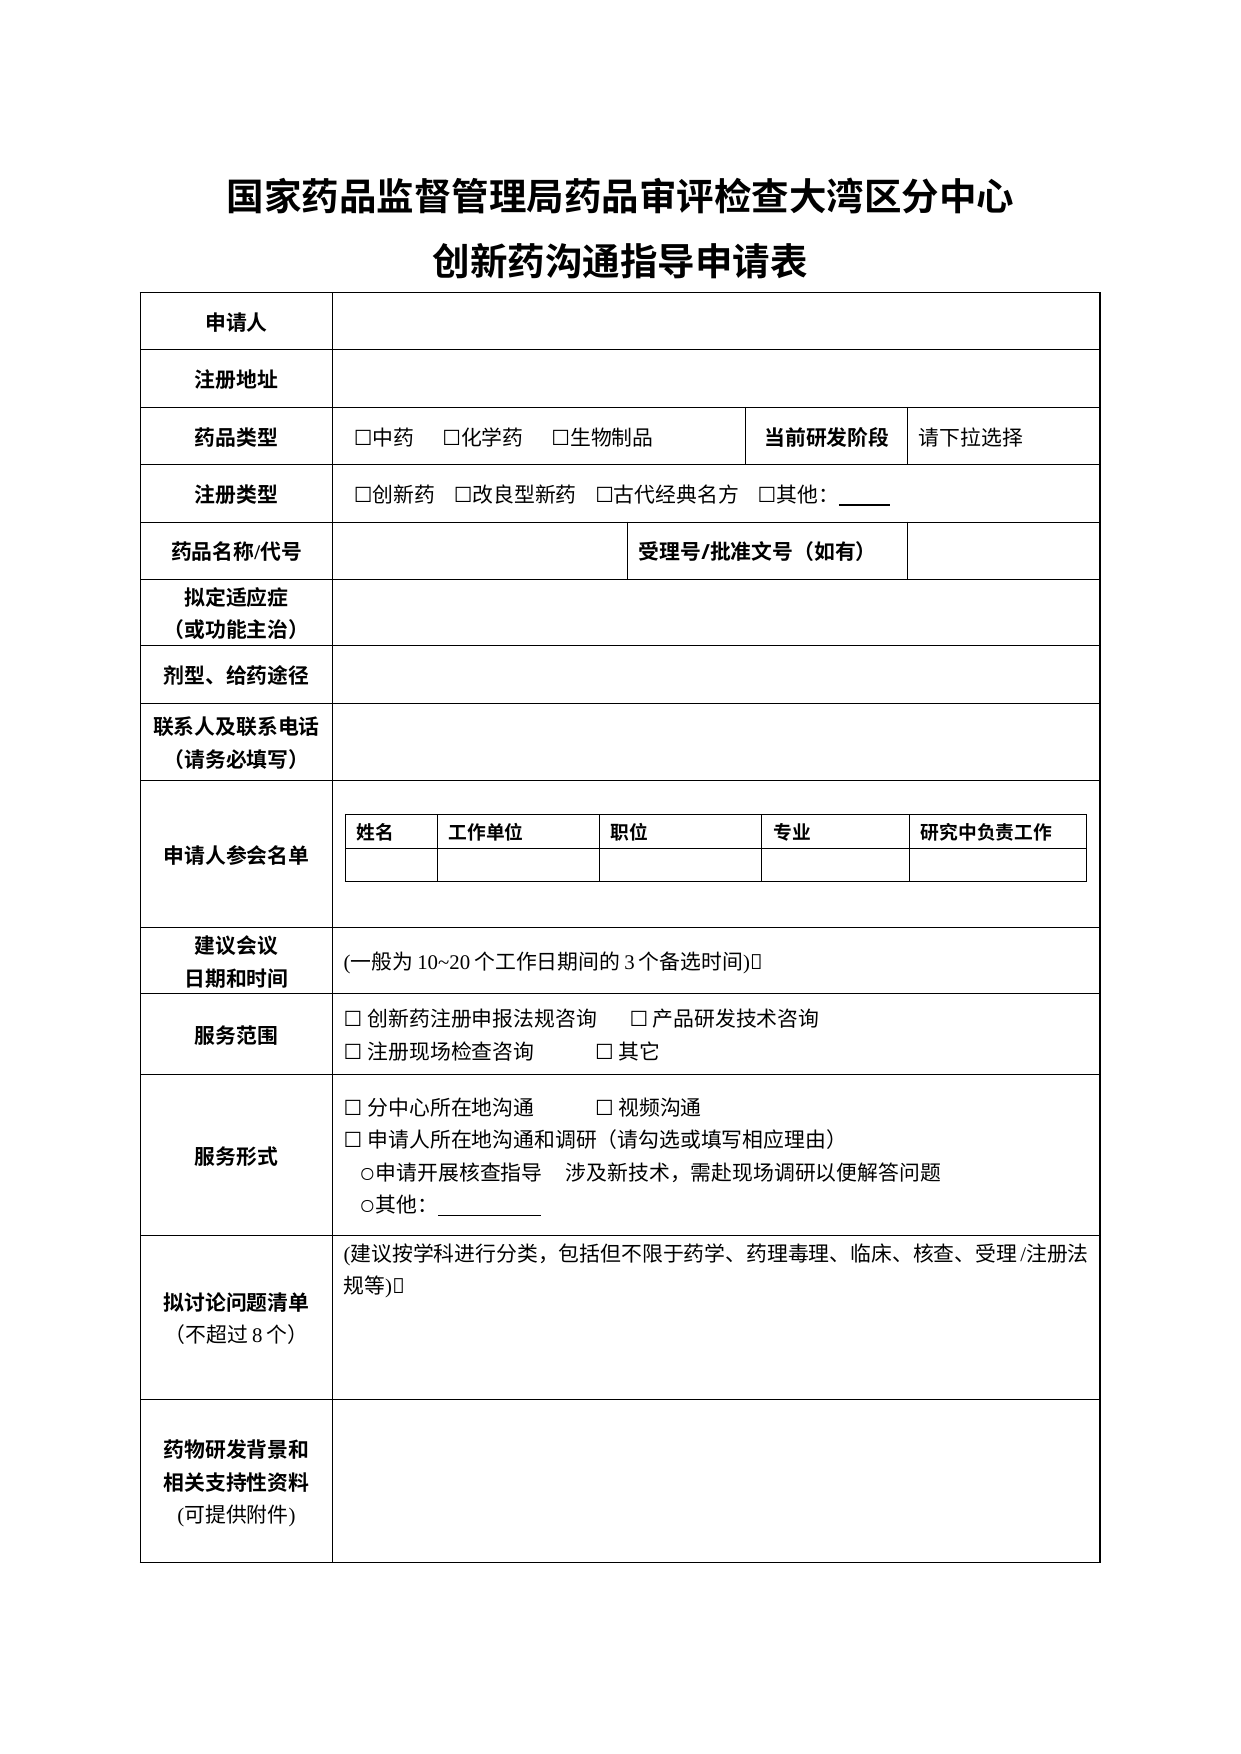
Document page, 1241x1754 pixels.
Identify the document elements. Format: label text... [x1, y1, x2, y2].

table_cell 拟定适应症 （或功能主治） [141, 580, 332, 645]
table_header 申请人 [141, 293, 332, 349]
table_cell 服务形式 [141, 1075, 332, 1235]
table_cell [333, 704, 1099, 780]
table_cell 药品类型 [141, 408, 332, 464]
table_cell 拟讨论问题清单 （不超过8个） [141, 1236, 332, 1398]
table_cell [333, 580, 1099, 645]
table_cell 注册类型 [141, 465, 332, 522]
table_cell [333, 350, 1099, 407]
table_cell 服务范围 [141, 994, 332, 1074]
table_cell 申请人参会名单 [141, 781, 332, 927]
table_cell 分中心所在地沟通 视频沟通 申请人所在地沟通和调研（请勾选或填写相应理由） 申请开展核查指导 涉及新技术，需赴现场调研以便解答问题 其他： [333, 1075, 1099, 1235]
table_cell 创新药 改良型新药 古代经典名方 其他： [333, 465, 1099, 522]
table_cell 药物研发背景和 相关支持性资料 (可提供附件) [141, 1400, 332, 1562]
table_cell [908, 408, 1099, 464]
table_cell [333, 523, 627, 579]
table_cell 建议会议 日期和时间 [141, 928, 332, 993]
table_cell 药品名称/代号 [141, 523, 332, 579]
text 创新药沟通指导申请表 [187, 227, 1053, 292]
text 国家药品监督管理局药品审评检查大湾区分中心 [187, 162, 1053, 227]
table_cell 受理号/批准文号（如有） [628, 523, 907, 579]
table_cell 剂型、给药途径 [141, 646, 332, 702]
table_cell (一般为10~20个工作日期间的3个备选时间) [333, 928, 1099, 993]
table_cell [333, 781, 1099, 927]
table_cell 中药 化学药 生物制品 [333, 408, 745, 464]
table_cell [333, 1400, 1099, 1562]
table_cell [908, 523, 1099, 579]
table_cell 联系人及联系电话 （请务必填写） [141, 704, 332, 780]
table_header [333, 293, 1099, 349]
table_cell 创新药注册申报法规咨询 产品研发技术咨询 注册现场检查咨询 其它 [333, 994, 1099, 1074]
table_cell (建议按学科进行分类，包括但不限于药学、药理毒理、临床、核查、受理/注册法规等) [333, 1236, 1099, 1398]
table_cell [333, 646, 1099, 702]
table_cell 当前研发阶段 [746, 408, 907, 464]
table_cell 注册地址 [141, 350, 332, 407]
